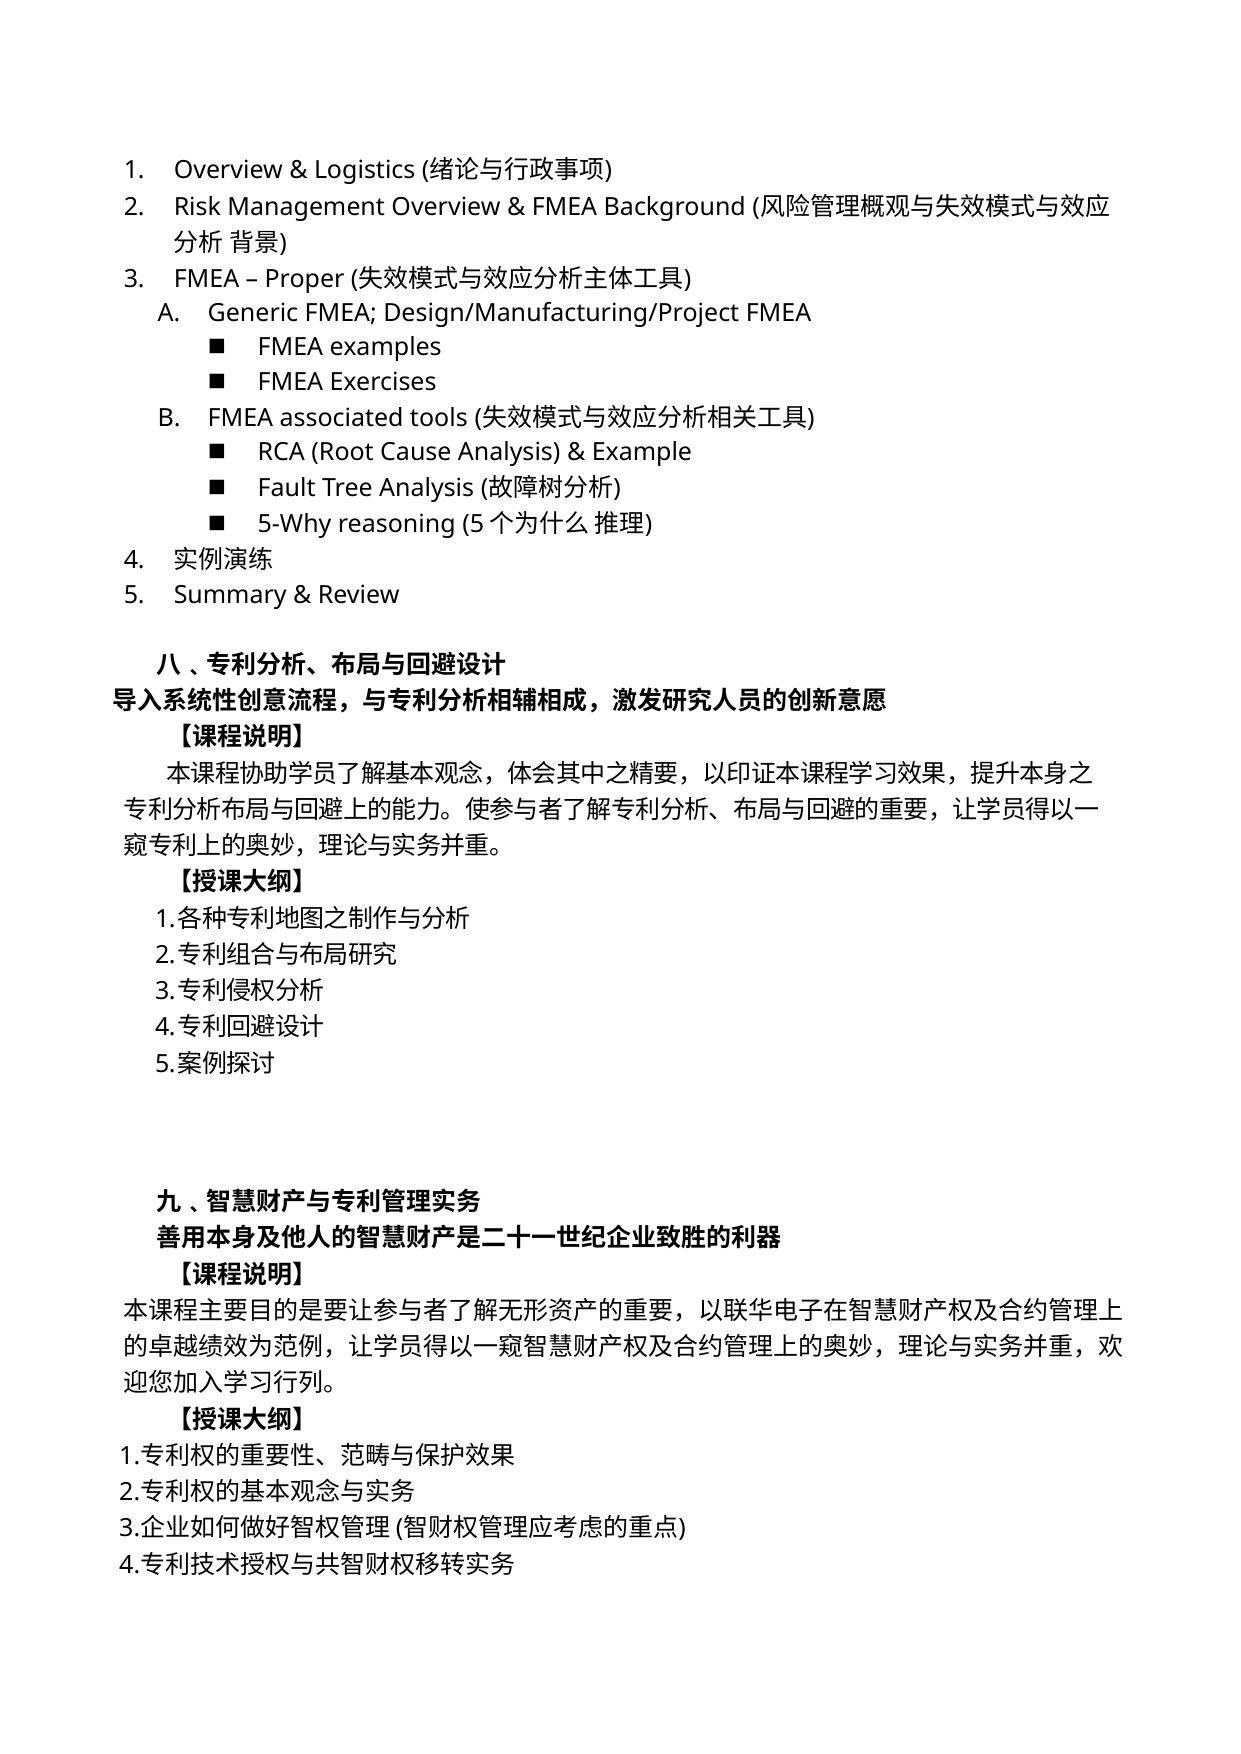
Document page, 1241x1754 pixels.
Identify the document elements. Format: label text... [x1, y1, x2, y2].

text 3.企业如何做好智权管理 (智财权管理应考虑的重点) [112, 1508, 1123, 1544]
text 八﹑专利分析、布局与回避设计 [112, 644, 1117, 681]
list 各种专利地图之制作与分析 [112, 898, 1128, 934]
list 专利回避设计 [112, 1007, 1128, 1043]
list 专利组合与布局研究 [112, 934, 1128, 971]
list 案例探讨 [112, 1043, 1128, 1079]
text 2.专利权的基本观念与实务 [112, 1472, 1123, 1508]
list Fault Tree Analysis (故障树分析) [207, 467, 1123, 504]
list Generic FMEA; Design/Manufacturing/Project FMEA [157, 295, 1123, 329]
text 【课程说明】 [123, 1254, 1117, 1290]
list Risk Management Overview & FMEA Background (风险管理概观与失效模式与效应分析 背景) [123, 186, 1123, 259]
list FMEA examples [207, 329, 1123, 363]
text 本课程主要目的是要让参与者了解无形资产的重要，以联华电子在智慧财产权及合约管理上的卓越绩效为范例，让学员得以一窥智慧财产权及合约管理上的奥妙，理论与实务并重，欢迎您加入学习行列。 [123, 1290, 1128, 1399]
text 本课程协助学员了解基本观念，体会其中之精要，以印证本课程学习效果，提升本身之专利分析布局与回避上的能力。使参与者了解专利分析、布局与回避的重要，让学员得以一窥专利上的奥妙，理论与实务并重。 [123, 753, 1117, 862]
list 5-Why reasoning (5个为什么 推理) [207, 504, 1123, 540]
text 4.专利技术授权与共智财权移转实务 [112, 1544, 1123, 1580]
list 专利侵权分析 [112, 971, 1128, 1007]
list Overview & Logistics (绪论与行政事项) [123, 150, 1123, 186]
list 导入系统性创意流程，与专利分析相辅相成，激发研究人员的创新意愿 [112, 681, 1123, 717]
list FMEA – Proper (失效模式与效应分析主体工具) [123, 259, 1123, 295]
text 九﹑智慧财产与专利管理实务 [112, 1182, 1117, 1218]
list 实例演练 [123, 540, 1123, 576]
text 1.专利权的重要性、范畴与保护效果 [112, 1435, 1123, 1472]
list RCA (Root Cause Analysis) & Example [207, 433, 1123, 467]
text 【授课大纲】 [123, 862, 1117, 898]
text 【授课大纲】 [123, 1399, 1117, 1435]
text 【课程说明】 [123, 717, 1117, 753]
list FMEA Exercises [207, 363, 1123, 397]
list Summary & Review [123, 576, 1123, 610]
text 善用本身及他人的智慧财产是二十一世纪企业致胜的利器 [112, 1218, 1128, 1254]
list FMEA associated tools (失效模式与效应分析相关工具) [157, 397, 1123, 433]
